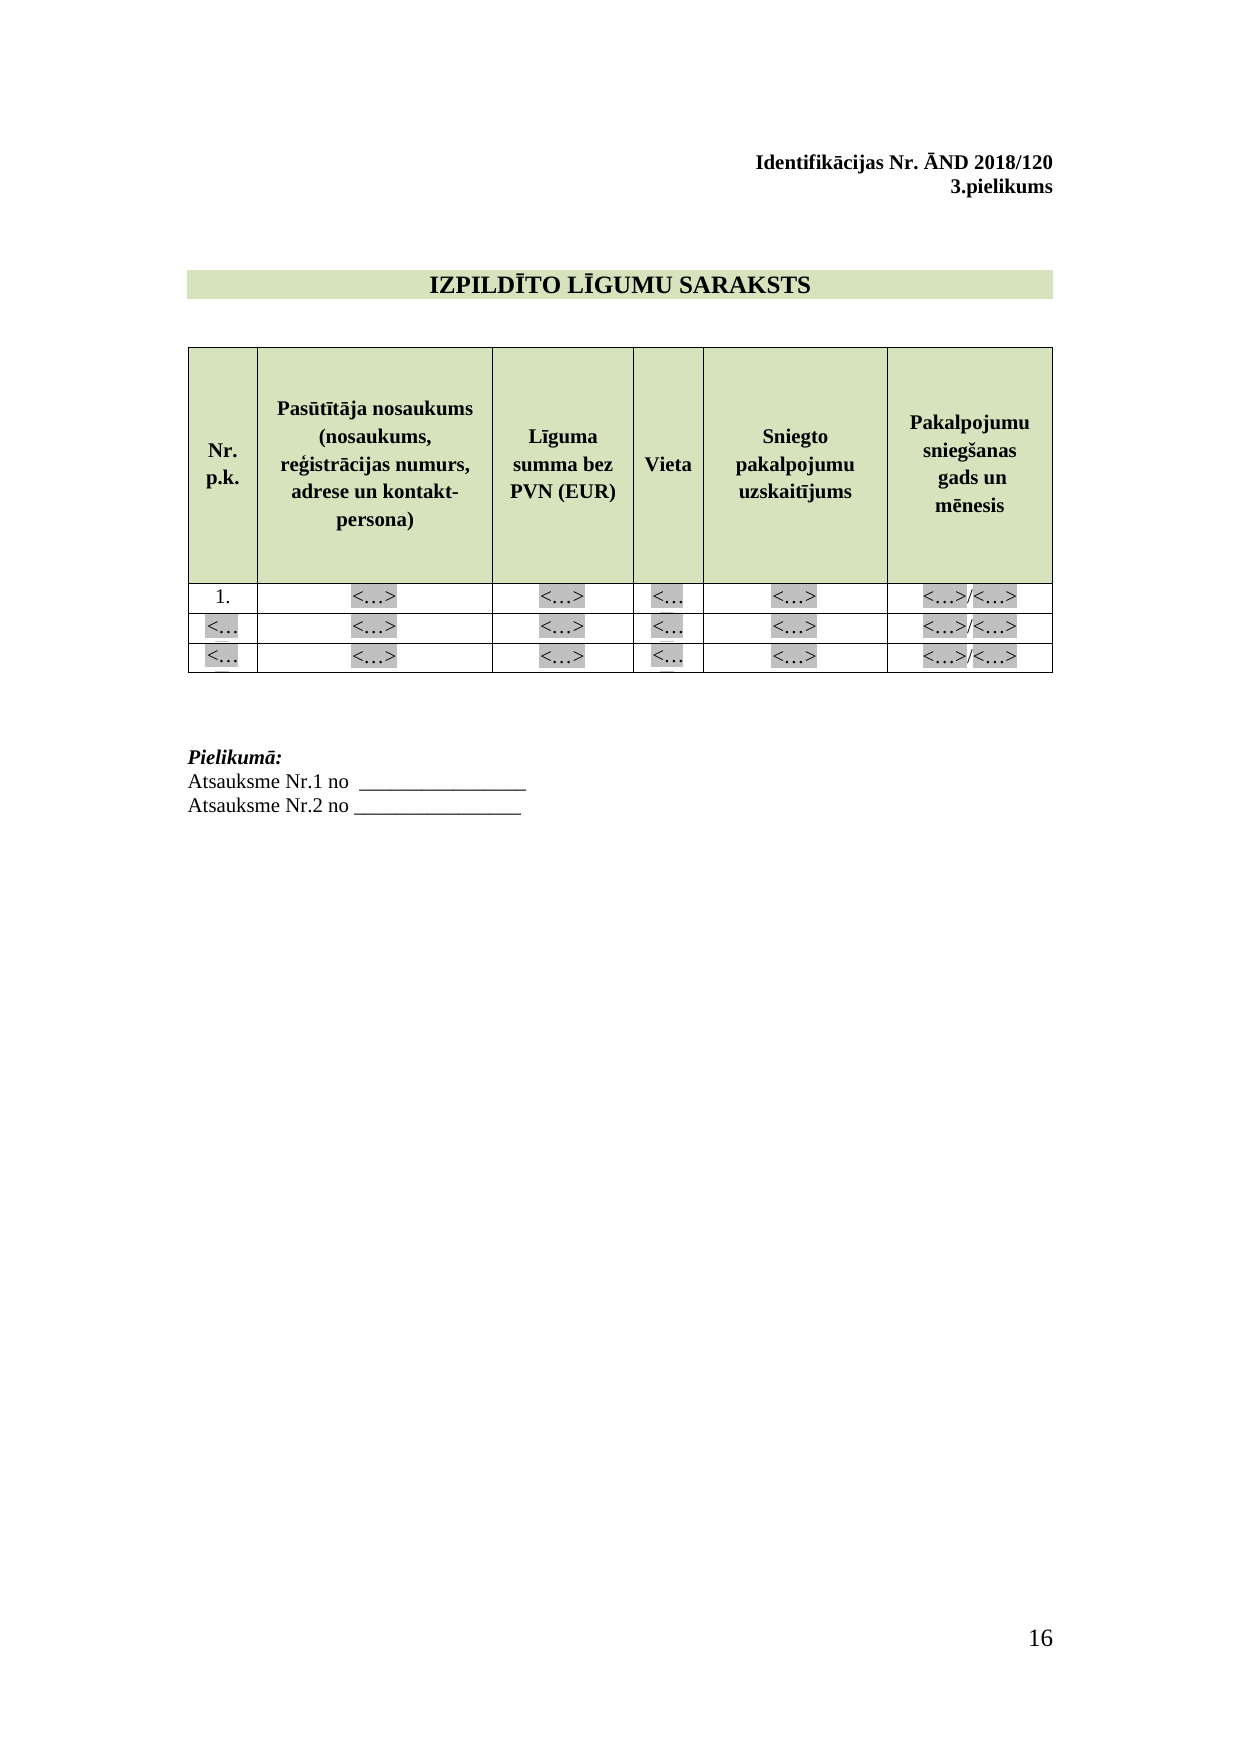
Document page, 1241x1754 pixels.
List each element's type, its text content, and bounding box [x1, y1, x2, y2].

table_cell <…> [704, 584, 887, 613]
table_cell <…> [493, 584, 633, 613]
text IZPILDĪTO LĪGUMU SARAKSTS [187, 270, 1053, 299]
table_cell <…>/<…> [888, 614, 1052, 642]
table_header Līguma summa bez PVN (EUR) [493, 348, 633, 583]
table_header Pakalpojumu sniegšanas gads un mēnesis [888, 348, 1052, 583]
table_header Sniegto pakalpojumu uzskaitījums [704, 348, 887, 583]
text Identifikācijas Nr. ĀND 2018/120 [187, 150, 1053, 174]
table_cell <…> [258, 614, 492, 642]
table_cell <…>/<…> [888, 584, 1052, 613]
text 3.pielikums [225, 174, 1053, 198]
table_header Nr. p.k. [189, 348, 257, 583]
text Atsauksme Nr.2 no ________________ [187, 793, 1053, 817]
table_cell <…> [493, 644, 633, 672]
table_cell <…> [704, 644, 887, 672]
text Atsauksme Nr.1 no ________________ [187, 769, 1053, 793]
table_cell <…> [189, 644, 257, 672]
table_cell 1. [189, 584, 257, 613]
table_cell <…> [493, 614, 633, 642]
table_cell <…> [189, 614, 257, 642]
table_cell <…> [634, 614, 703, 642]
table_header Vieta [634, 348, 703, 583]
table_cell <…> [634, 584, 703, 613]
table_header Pasūtītāja nosaukums (nosaukums, reģistrācijas numurs, adrese un kontakt- persona) [258, 348, 492, 583]
table_cell <…> [258, 644, 492, 672]
table_cell <…> [634, 644, 703, 672]
table_cell <…>/<…> [888, 644, 1052, 672]
table_cell <…> [258, 584, 492, 613]
text Pielikumā: [187, 745, 1053, 769]
table_cell <…> [704, 614, 887, 642]
